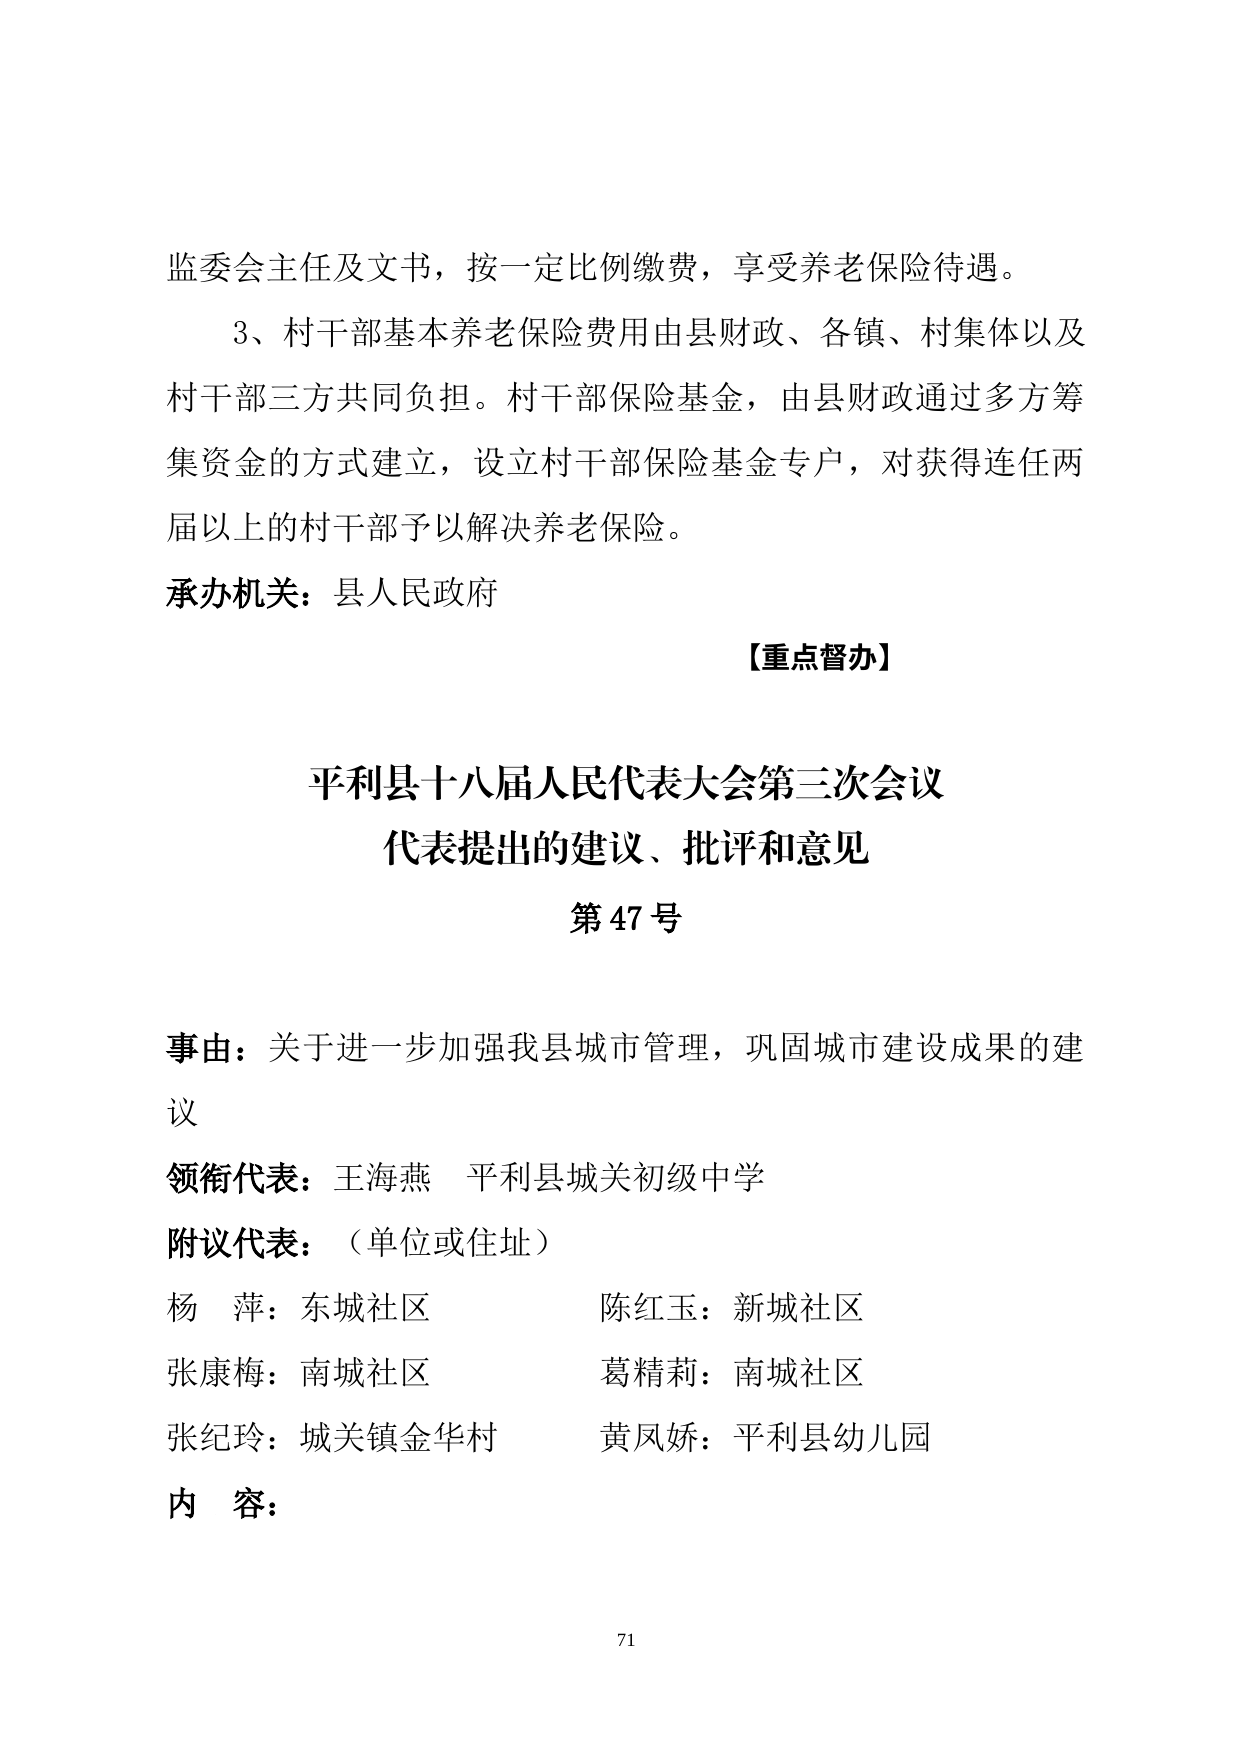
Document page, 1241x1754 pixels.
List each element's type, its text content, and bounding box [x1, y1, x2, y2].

text 杨 萍：东城社区 陈红玉：新城社区 [165, 1273, 1087, 1338]
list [165, 233, 1087, 298]
text 附议代表：（单位或住址） [165, 1208, 1087, 1273]
text 内 容： [165, 1468, 1087, 1533]
text 张康梅：南城社区 葛精莉：南城社区 [165, 1338, 1087, 1403]
text 【重点督办】 [165, 623, 1087, 688]
text 领衔代表：王海燕 平利县城关初级中学 [165, 1143, 1087, 1208]
text 张纪玲：城关镇金华村 黄凤娇：平利县幼儿园 [165, 1403, 1087, 1468]
text 事由：关于进一步加强我县城市管理，巩固城市建设成果的建议 [165, 1013, 1087, 1143]
text 平利县十八届人民代表大会第三次会议 [165, 753, 1087, 818]
text 代表提出的建议、批评和意见 [165, 818, 1087, 883]
text 第47号 [165, 883, 1087, 948]
list 村干部基本养老保险费用由县财政、各镇、村集体以及村干部三方共同负担。村干部保险基金，由县财政通过多方筹集资金的方式建立，设立村干部保险基金专户，对获得连任两届以上的村干部予以解决养老保险。 [165, 298, 1087, 558]
list 承办机关：县人民政府 [165, 558, 1087, 623]
